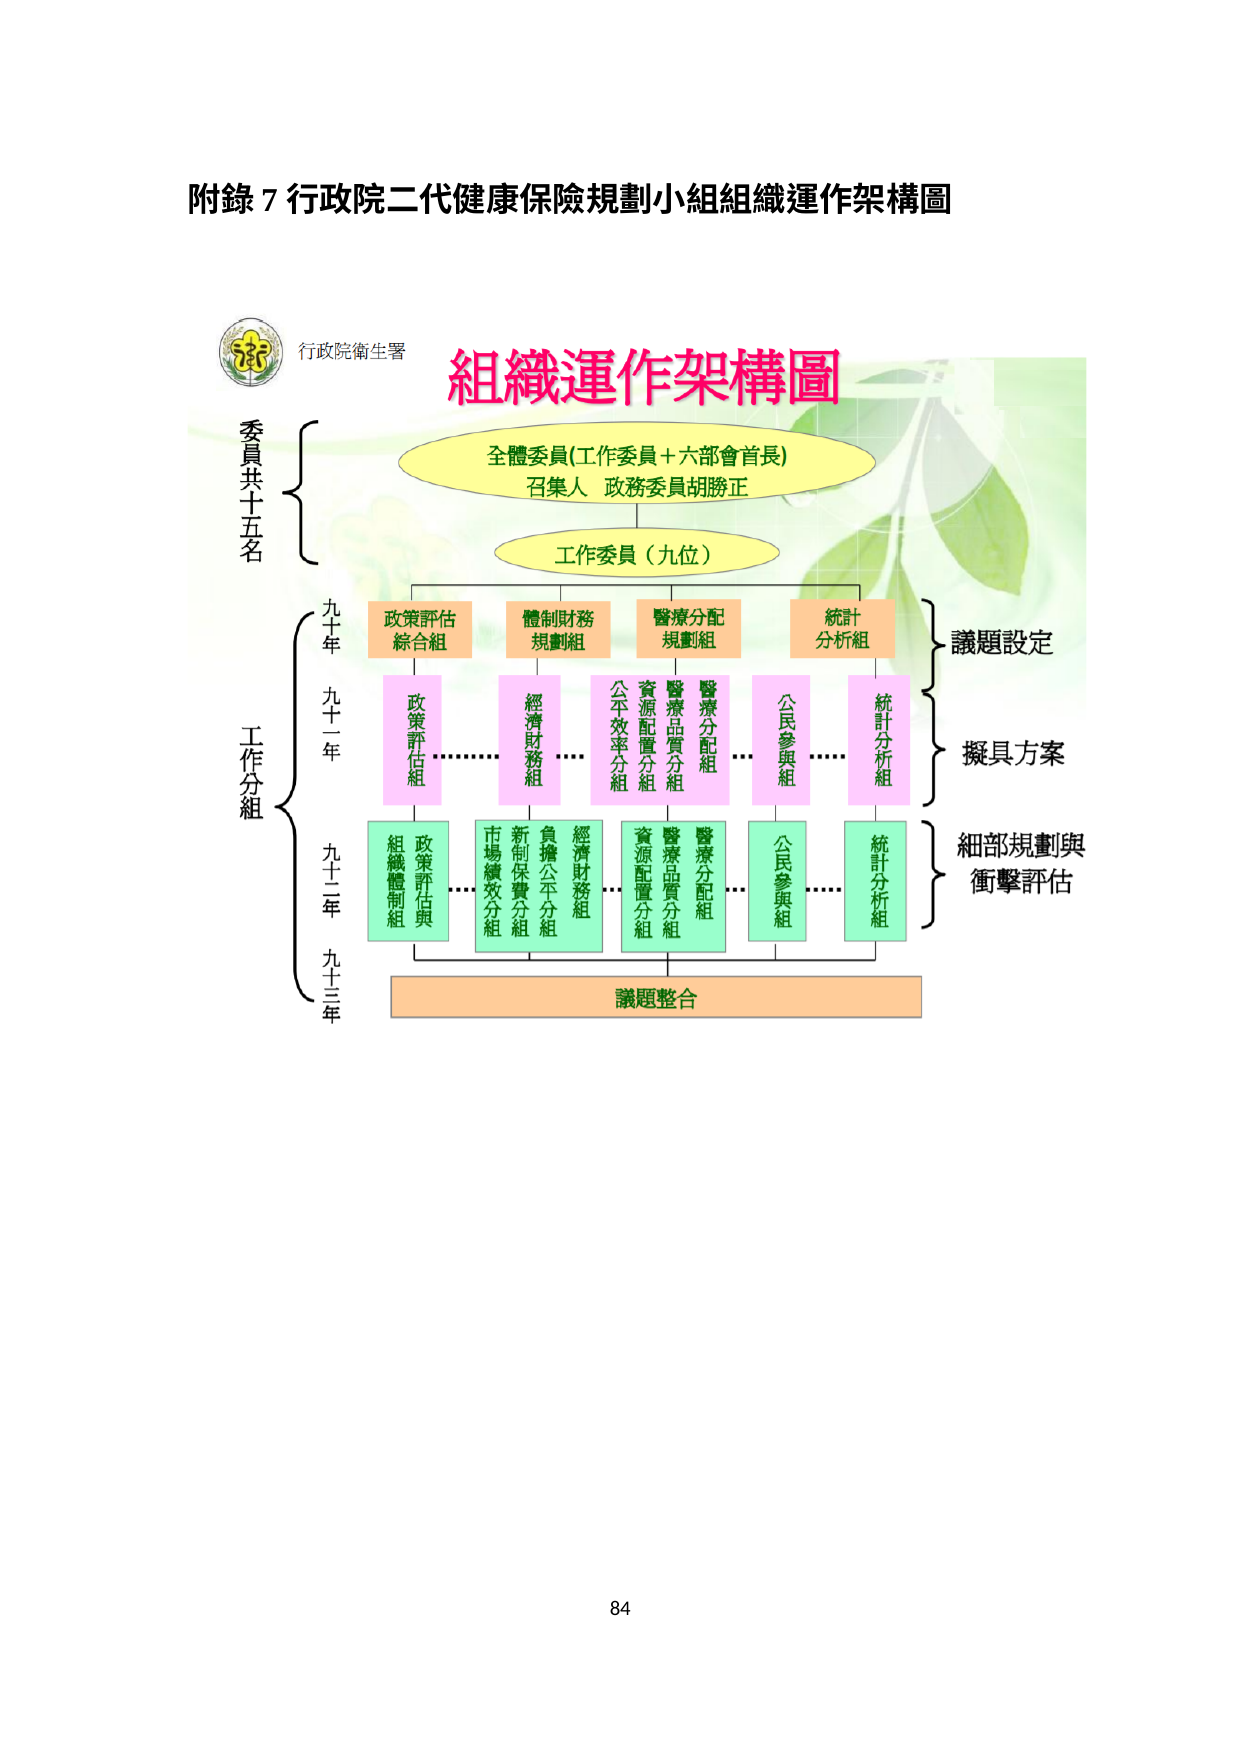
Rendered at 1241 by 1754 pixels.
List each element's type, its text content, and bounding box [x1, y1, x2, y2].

picture [187, 309, 1087, 1024]
text 附錄7 行政院二代健康保險規劃小組組織運作架構圖 [187, 160, 1053, 235]
